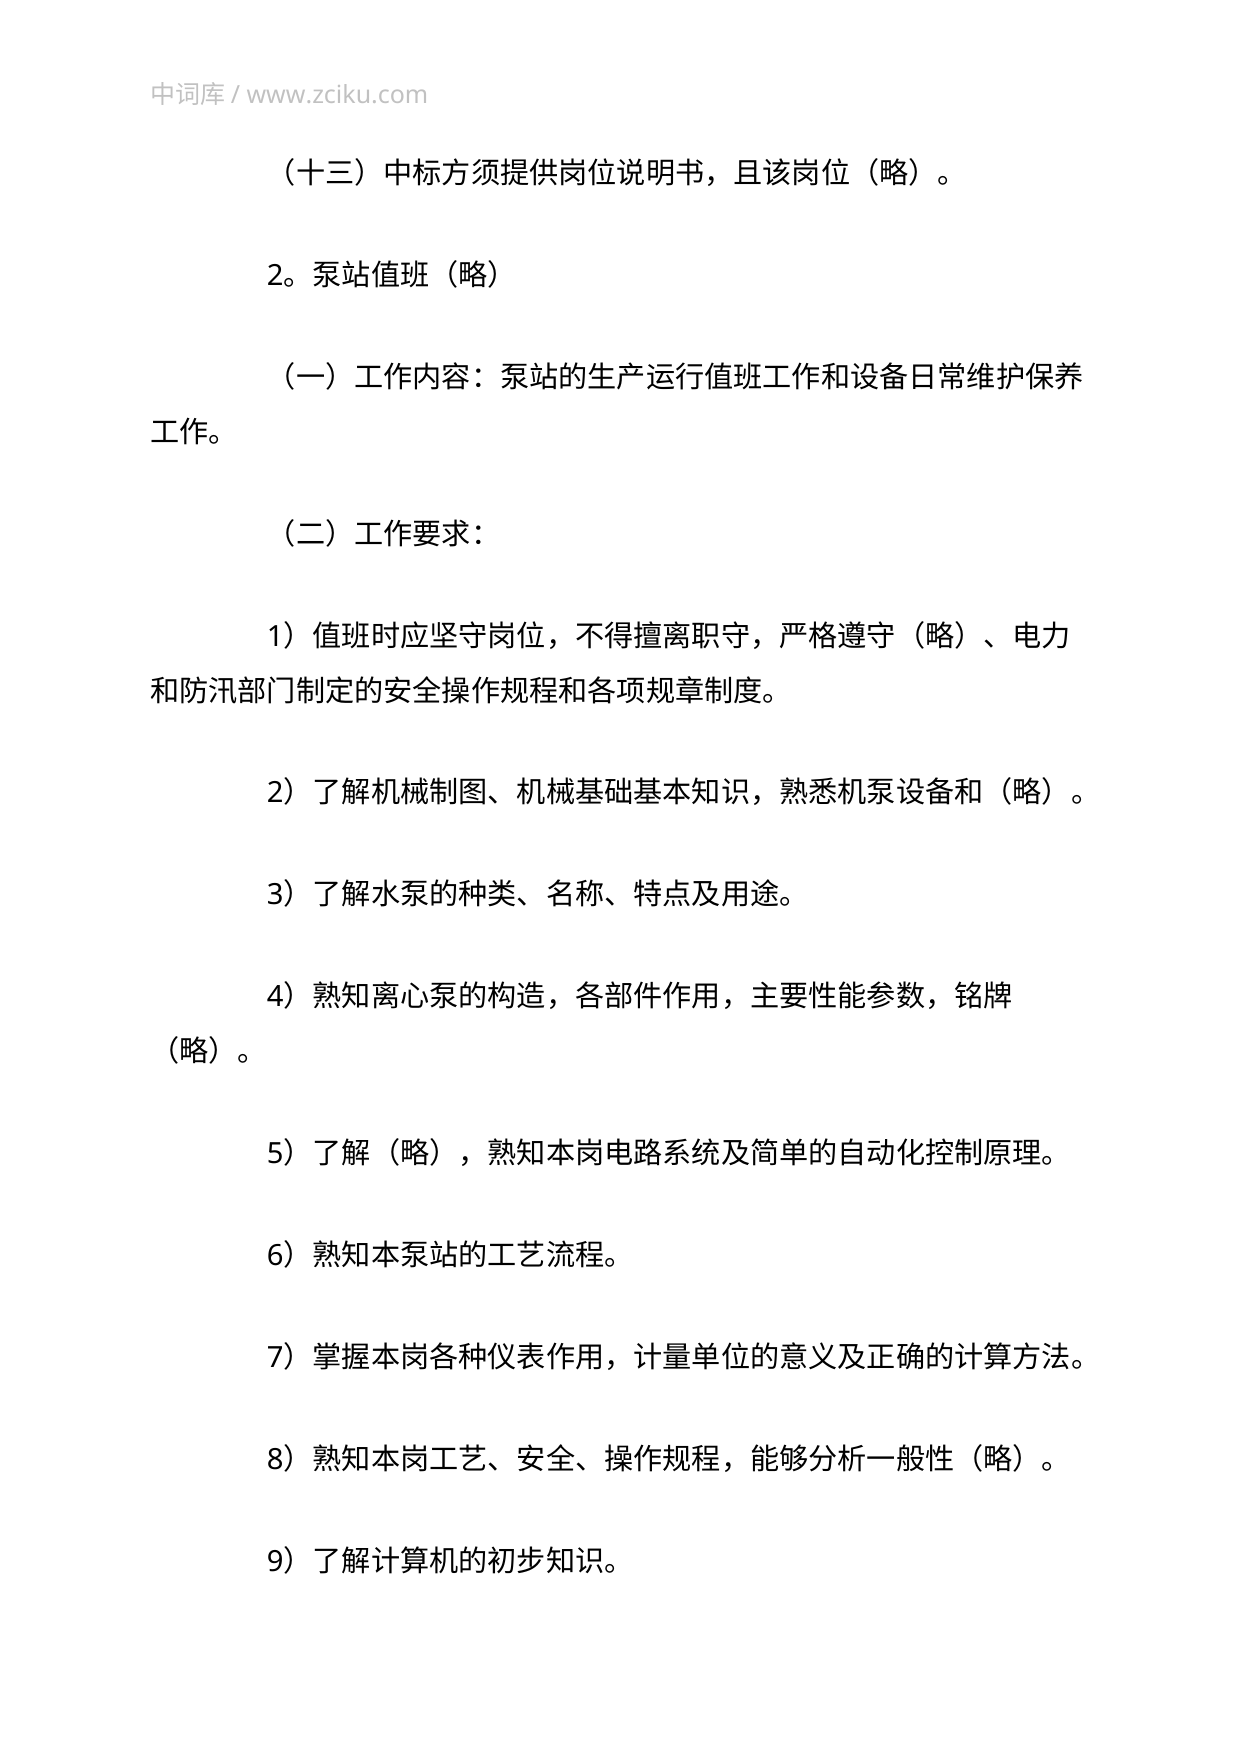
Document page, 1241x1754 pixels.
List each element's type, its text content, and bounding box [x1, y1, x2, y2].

text （十三）中标方须提供岗位说明书，且该岗位（略）。 [150, 150, 1090, 192]
text 6）熟知本泵站的工艺流程。 [150, 1232, 1090, 1274]
text （二）工作要求： [150, 510, 1090, 553]
text 5）了解（略），熟知本岗电路系统及简单的自动化控制原理。 [150, 1130, 1090, 1172]
text 2）了解机械制图、机械基础基本知识，熟悉机泵设备和（略）。 [150, 769, 1090, 811]
text （一）工作内容：泵站的生产运行值班工作和设备日常维护保养工作。 [150, 354, 1090, 451]
text 9）了解计算机的初步知识。 [150, 1538, 1090, 1580]
text 4）熟知离心泵的构造，各部件作用，主要性能参数，铭牌（略）。 [150, 973, 1090, 1070]
text 7）掌握本岗各种仪表作用，计量单位的意义及正确的计算方法。 [150, 1334, 1090, 1376]
text 8）熟知本岗工艺、安全、操作规程，能够分析一般性（略）。 [150, 1436, 1090, 1478]
text 3）了解水泵的种类、名称、特点及用途。 [150, 871, 1090, 913]
text 2。泵站值班（略） [150, 252, 1090, 294]
text 1）值班时应坚守岗位，不得擅离职守，严格遵守（略）、电力和防汛部门制定的安全操作规程和各项规章制度。 [150, 612, 1090, 709]
